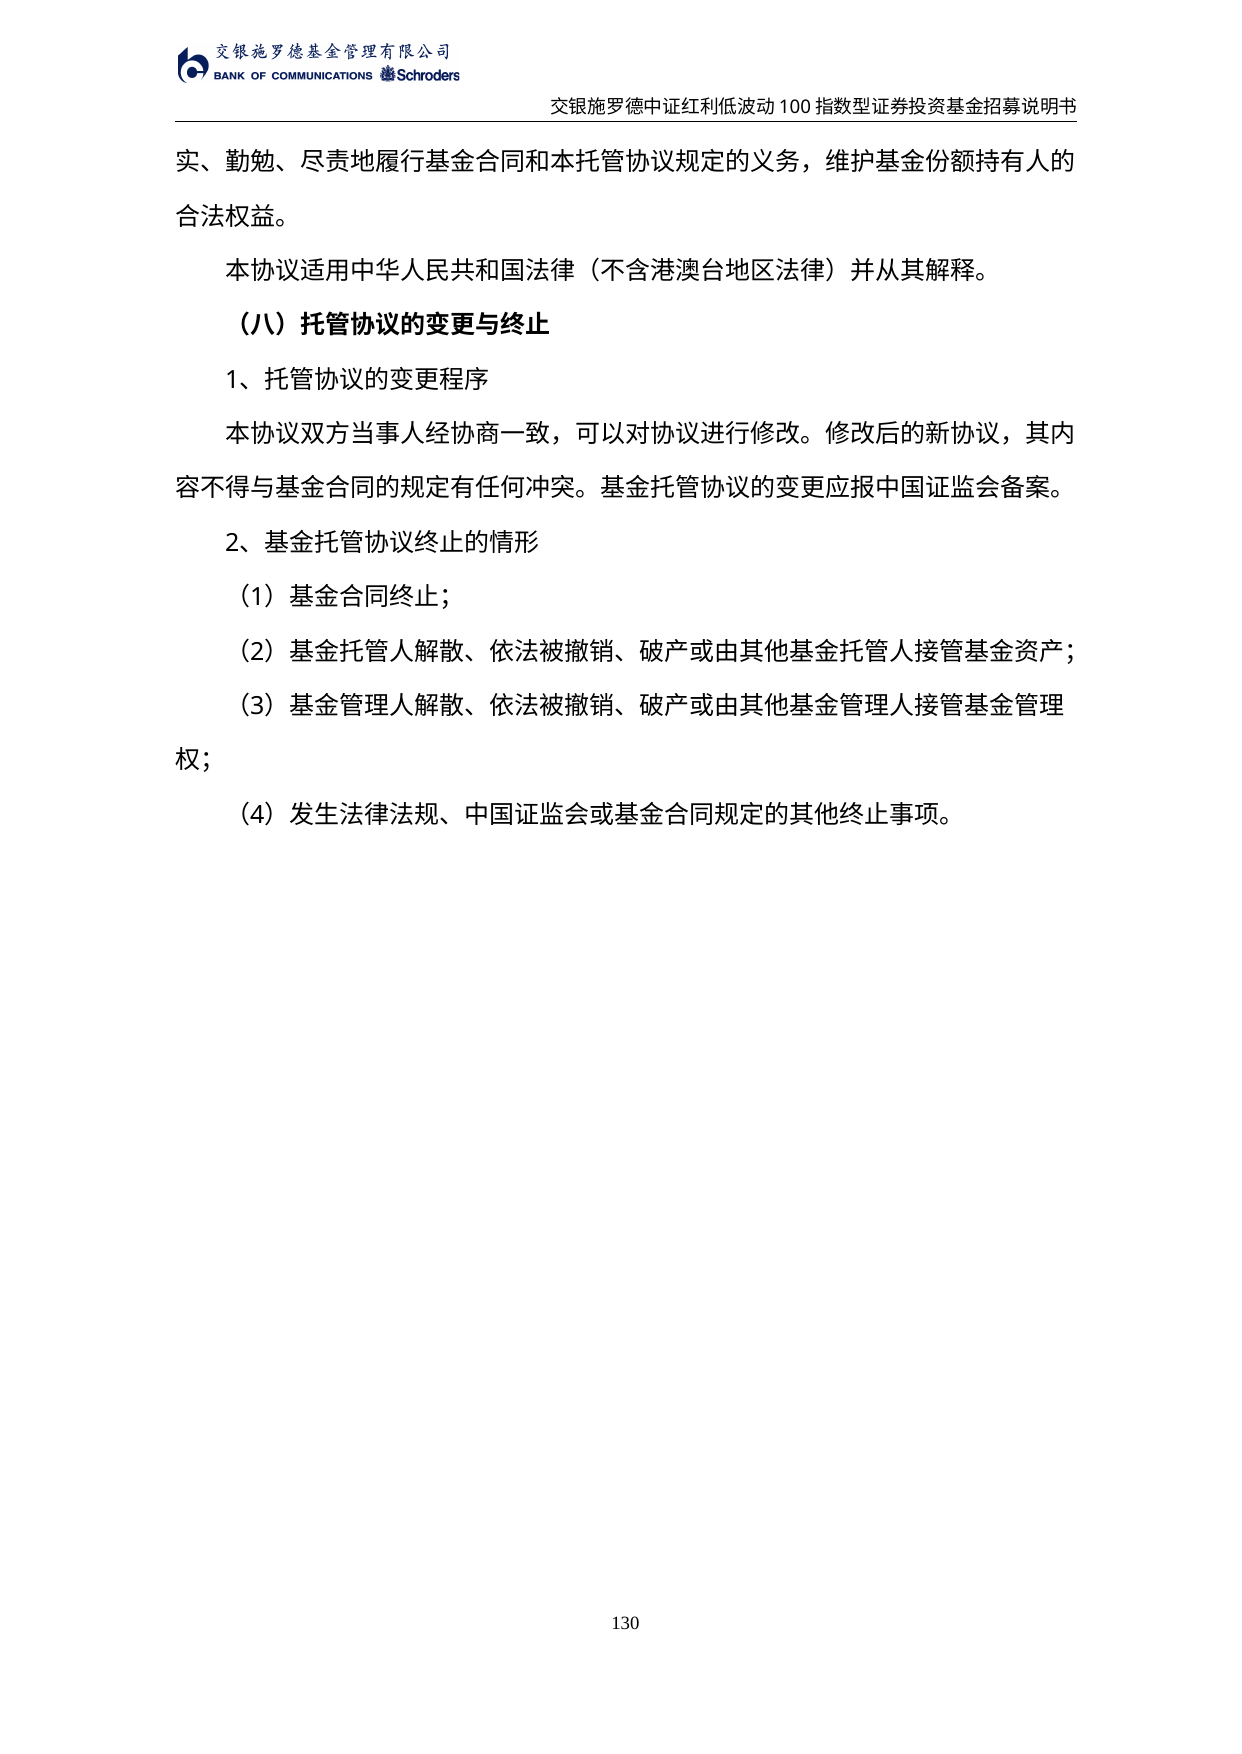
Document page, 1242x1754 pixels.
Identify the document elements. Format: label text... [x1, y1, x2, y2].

text （1）基金合同终止； [175, 577, 1077, 613]
text 本协议适用中华人民共和国法律（不含港澳台地区法律）并从其解释。 [175, 250, 1077, 287]
picture [178, 43, 460, 83]
text （2）基金托管人解散、依法被撤销、破产或由其他基金托管人接管基金资产； [175, 631, 1077, 667]
text （八）托管协议的变更与终止 [175, 305, 1077, 341]
text 1、托管协议的变更程序 [175, 359, 1077, 395]
text （3）基金管理人解散、依法被撤销、破产或由其他基金管理人接管基金管理权； [175, 685, 1077, 776]
text 本协议双方当事人经协商一致，可以对协议进行修改。修改后的新协议，其内容不得与基金合同的规定有任何冲突。基金托管协议的变更应报中国证监会备案。 [175, 413, 1077, 504]
text 2、基金托管协议终止的情形 [175, 522, 1077, 558]
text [175, 142, 1077, 232]
text （4）发生法律法规、中国证监会或基金合同规定的其他终止事项。 [175, 794, 1077, 830]
